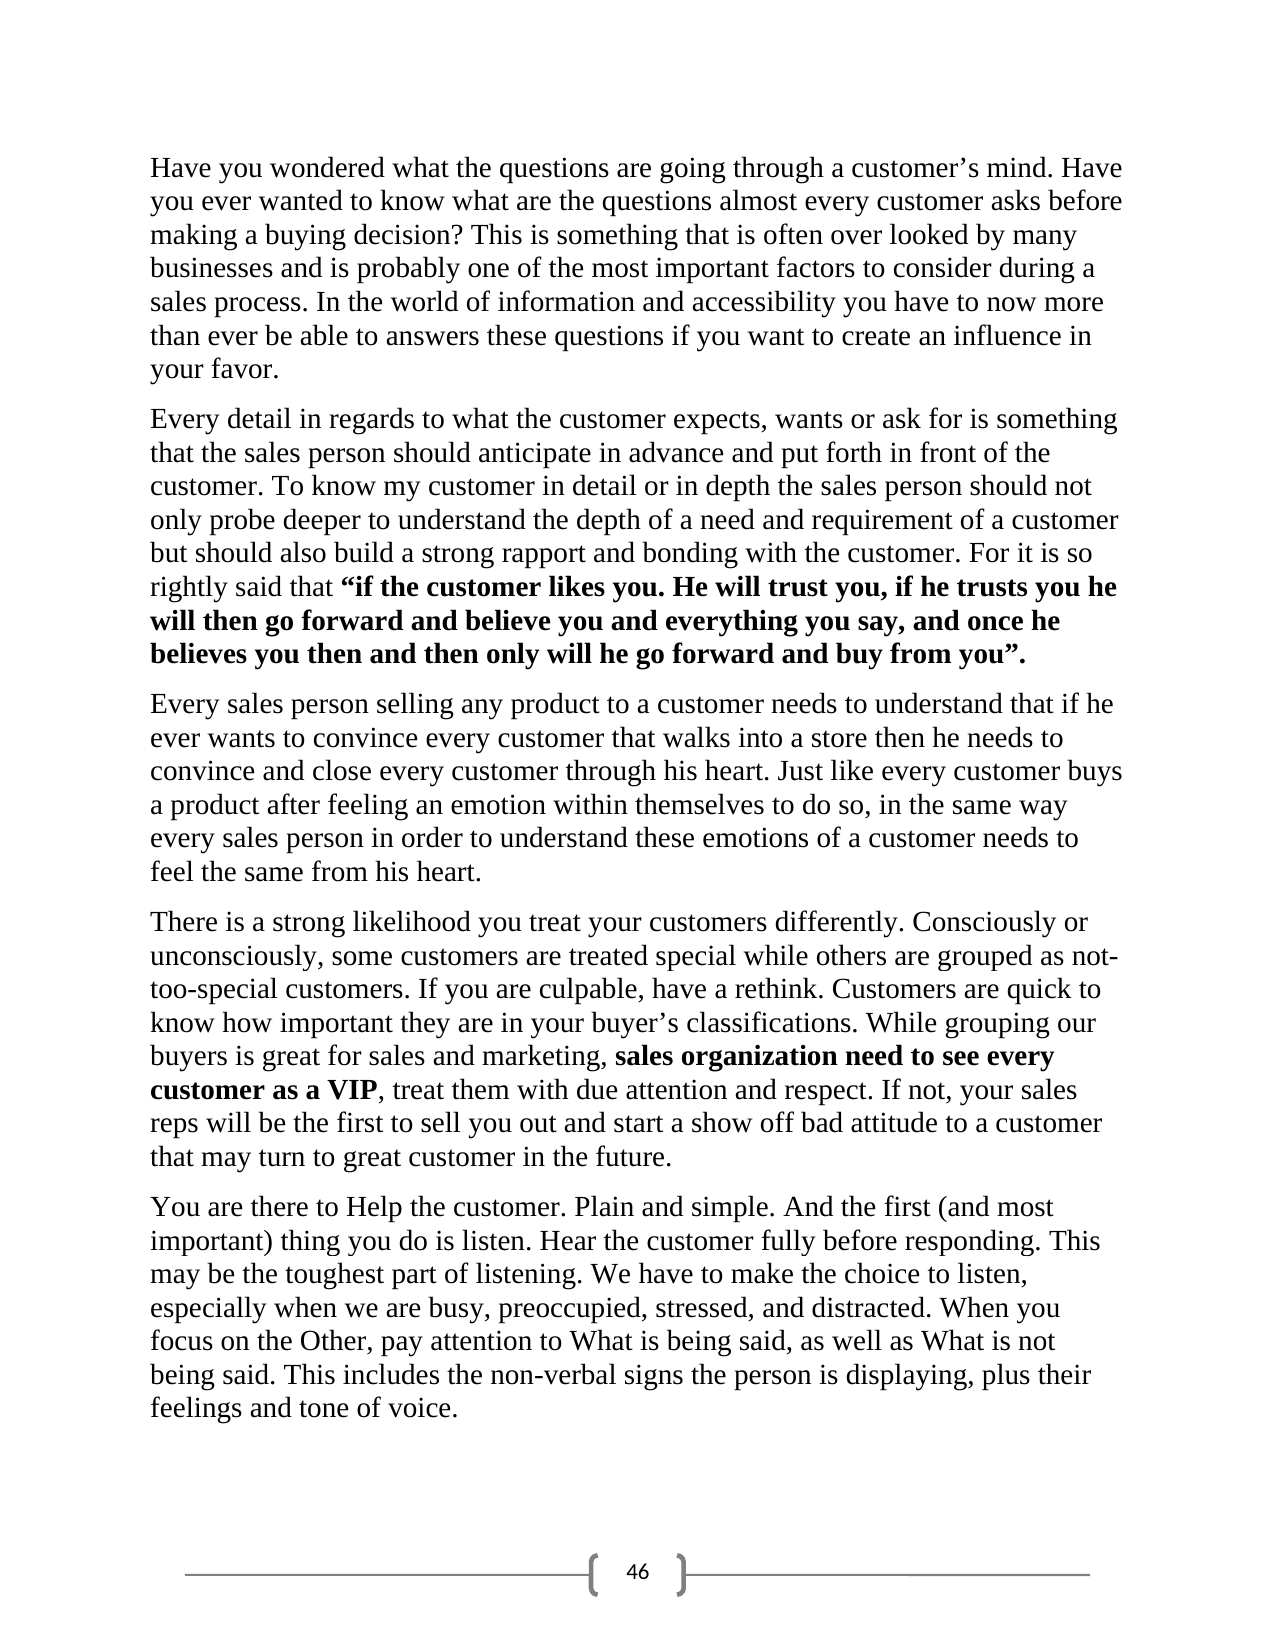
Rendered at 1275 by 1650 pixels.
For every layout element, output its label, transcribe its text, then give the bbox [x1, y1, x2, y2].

text You are there to Help the customer. Plain and simple. And the first (and most important) thing you do is listen. Hear the customer fully before responding. This may be the toughest part of listening. We have to make the choice to listen, especially when we are busy, preoccupied, stressed, and distracted. When you focus on the Other, pay attention to What is being said, as well as What is not being said. This includes the non-verbal signs the person is displaying, plus their feelings and tone of voice. [150, 1189, 1125, 1424]
text Have you wondered what the questions are going through a customer’s mind. Have you ever wanted to know what are the questions almost every customer asks before making a buying decision? This is something that is often over looked by many businesses and is probably one of the most important factors to consider during a sales process. In the world of information and accessibility you have to now more than ever be able to answers these questions if you want to create an influence in your favor. [150, 150, 1125, 385]
text There is a strong likelihood you treat your customers differently. Consciously or unconsciously, some customers are treated special while others are grouped as not-too-special customers. If you are culpable, have a rethink. Customers are quick to know how important they are in your buyer’s classifications. While grouping our buyers is great for sales and marketing, sales organization need to see every customer as a VIP, treat them with due attention and respect. If not, your sales reps will be the first to sell you out and start a show off bad attitude to a customer that may turn to great customer in the future. [150, 904, 1125, 1173]
text Every sales person selling any product to a customer needs to understand that if he ever wants to convince every customer that walks into a store then he needs to convince and close every customer through his heart. Just like every customer buys a product after feeling an emotion within themselves to do so, in the same way every sales person in order to understand these emotions of a customer needs to feel the same from his heart. [150, 686, 1125, 888]
text Every detail in regards to what the customer expects, wants or ask for is something that the sales person should anticipate in advance and put forth in front of the customer. To know my customer in detail or in depth the sales person should not only probe deeper to understand the depth of a need and requirement of a customer but should also build a strong rapport and bonding with the customer. For it is so rightly said that “if the customer likes you. He will trust you, if he trusts you he will then go forward and believe you and everything you say, and once he believes you then and then only will he go forward and buy from you”. [150, 401, 1125, 670]
